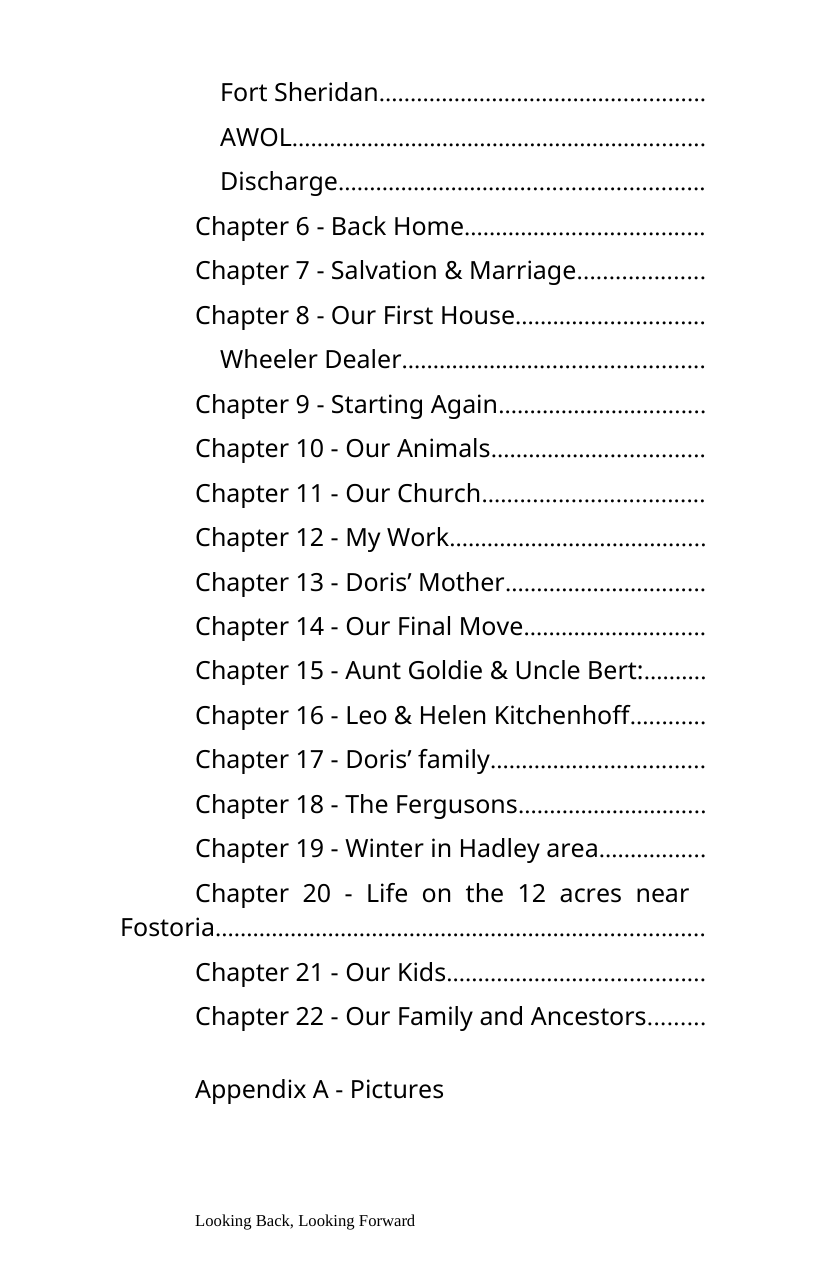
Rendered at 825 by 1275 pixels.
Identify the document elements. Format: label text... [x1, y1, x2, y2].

text Chapter 14 - Our Final Move 6 [120, 609, 690, 643]
text Chapter 11 - Our Church 6 [120, 475, 690, 509]
text Wheeler Dealer 6 [145, 342, 690, 376]
text Chapter 22 - Our Family and Ancestors 6 [120, 999, 690, 1033]
text Chapter 17 - Doris’ family 6 [120, 742, 690, 776]
text Chapter 12 - My Work 6 [120, 520, 690, 554]
text Chapter 16 - Leo & Helen Kitchenhoff 6 [120, 698, 690, 732]
text Fort Sheridan 6 [145, 75, 690, 109]
text Chapter 6 - Back Home 6 [120, 208, 690, 242]
text Chapter 18 - The Fergusons 6 [120, 787, 690, 821]
text Chapter 15 - Aunt Goldie & Uncle Bert: 6 [120, 653, 690, 687]
text Chapter 21 - Our Kids 6 [120, 954, 690, 988]
text Discharge 6 [145, 164, 690, 198]
text Chapter 10 - Our Animals 6 [120, 431, 690, 465]
text Chapter 19 - Winter in Hadley area 6 [120, 831, 690, 865]
text AWOL 6 [145, 119, 690, 153]
text Chapter 7 - Salvation & Marriage 6 [120, 253, 690, 287]
text Appendix A - Pictures [120, 1072, 690, 1106]
text Chapter 20 - Life on the 12 acres near Fostoria 6 [120, 876, 690, 944]
text Chapter 13 - Doris’ Mother 6 [120, 564, 690, 598]
text Chapter 9 - Starting Again 6 [120, 386, 690, 420]
text Chapter 8 - Our First House 6 [120, 297, 690, 331]
